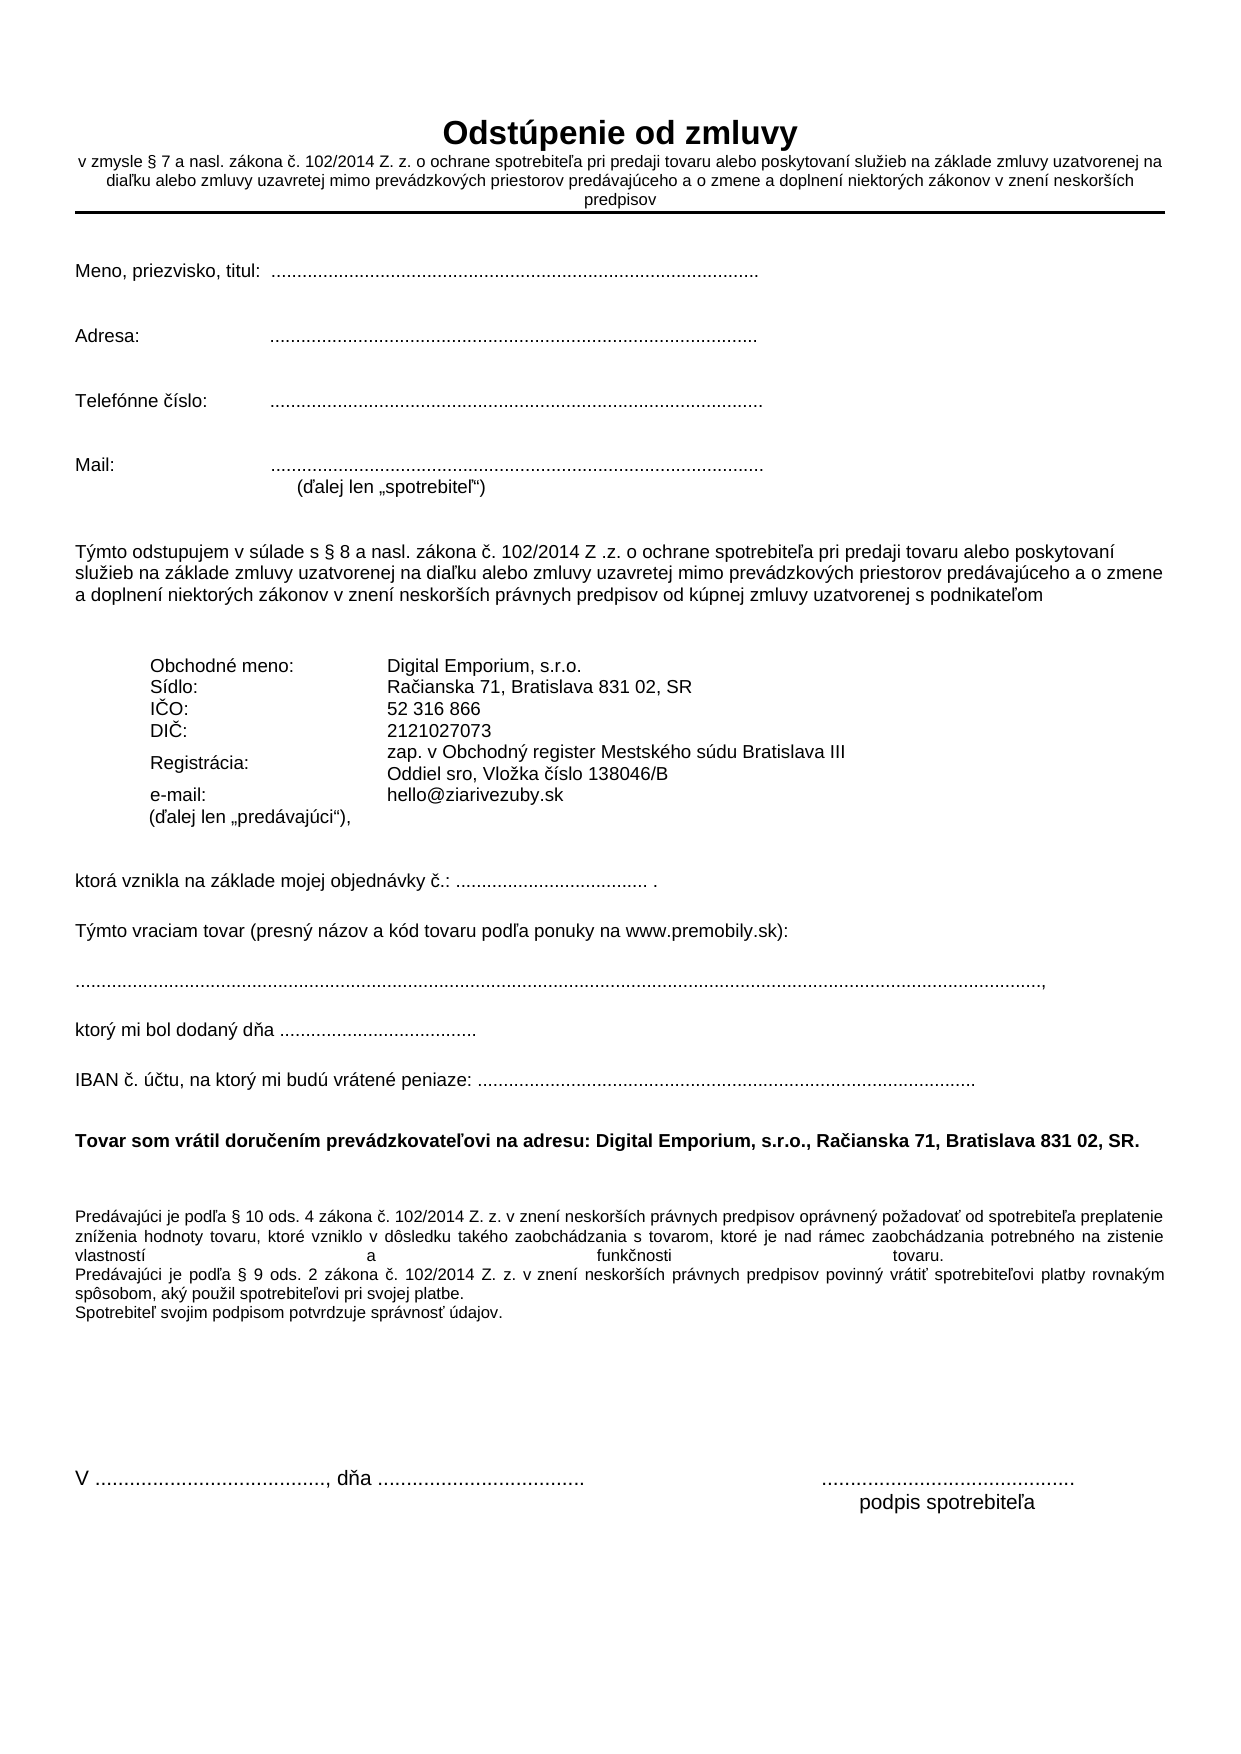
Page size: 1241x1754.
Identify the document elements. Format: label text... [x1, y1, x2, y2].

text V ........................................, dňa .................................... ............................................ [75, 1466, 1165, 1490]
text Odstúpenie od zmluvy [75, 113, 1165, 152]
table_cell IČO: [150, 698, 387, 719]
text IBAN č. účtu, na ktorý mi budú vrátené peniaze: ................................................................................................ [75, 1069, 1165, 1090]
table_header Obchodné meno: [150, 655, 387, 676]
text (ďalej len „spotrebiteľ“) [75, 476, 1165, 497]
text Spotrebiteľ svojim podpisom potvrdzuje správnosť údajov. [75, 1303, 1165, 1322]
text Týmto odstupujem v súlade s § 8 a nasl. zákona č. 102/2014 Z .z. o ochrane spotrebiteľa pri predaji tovaru alebo poskytovaní služieb na základe zmluvy uzatvorenej na diaľku alebo zmluvy uzavretej mimo prevádzkových priestorov predávajúceho a o zmene a doplnení niektorých zákonov v znení neskorších právnych predpisov od kúpnej zmluvy uzatvorenej s podnikateľom [75, 540, 1165, 633]
table_cell hello@ziarivezuby.sk [387, 784, 1240, 806]
table_cell 52 316 866 [387, 698, 1240, 719]
table_cell Sídlo: [150, 676, 387, 698]
table_cell DIČ: [150, 719, 387, 741]
text Meno, priezvisko, titul: .............................................................................................. [75, 260, 1165, 282]
table_cell 2121027073 [387, 719, 1240, 741]
text Predávajúci je podľa § 10 ods. 4 zákona č. 102/2014 Z. z. v znení neskorších právnych predpisov oprávnený požadovať od spotrebiteľa preplatenie zníženia hodnoty tovaru, ktoré vzniklo v dôsledku takého zaobchádzania s tovarom, ktoré je nad rámec zaobchádzania potrebného na zistenie vlastností a funkčnosti tovaru. Predávajúci je podľa § 9 ods. 2 zákona č. 102/2014 Z. z. v znení neskorších právnych predpisov povinný vrátiť spotrebiteľovi platby rovnakým spôsobom, aký použil spotrebiteľovi pri svojej platbe. [75, 1207, 1165, 1303]
text ktorá vznikla na základe mojej objednávky č.: ..................................... . [75, 870, 1165, 892]
table_cell Registrácia: [150, 741, 387, 784]
text podpis spotrebiteľa [75, 1490, 1165, 1514]
text ktorý mi bol dodaný dňa ...................................... [75, 1019, 1165, 1041]
text Telefónne číslo: ............................................................................................... [75, 389, 1165, 411]
table_cell Račianska 71, Bratislava 831 02, SR [387, 676, 1240, 698]
table_cell e-mail: [150, 784, 387, 806]
text Týmto vraciam tovar (presný názov a kód tovaru podľa ponuky na www.premobily.sk): [75, 920, 1165, 941]
text v zmysle § 7 a nasl. zákona č. 102/2014 Z. z. o ochrane spotrebiteľa pri predaji tovaru alebo poskytovaní služieb na základe zmluvy uzatvorenej na diaľku alebo zmluvy uzavretej mimo prevádzkových priestorov predávajúceho a o zmene a doplnení niektorých zákonov v znení neskorších predpisov [75, 152, 1165, 211]
text (ďalej len „predávajúci“), [75, 806, 1165, 827]
text .........................................................................................................................................................................................., [75, 969, 1165, 991]
text Tovar som vrátil doručením prevádzkovateľovi na adresu: Digital Emporium, s.r.o., Račianska 71, Bratislava 831 02, SR. [75, 1129, 1165, 1151]
table_header Digital Emporium, s.r.o. [387, 655, 1240, 676]
text Mail: ............................................................................................... [75, 454, 1165, 476]
text Adresa: .............................................................................................. [75, 325, 1165, 346]
table_cell zap. v Obchodný register Mestského súdu Bratislava III Oddiel sro, Vložka číslo 138046/B [387, 741, 1240, 784]
